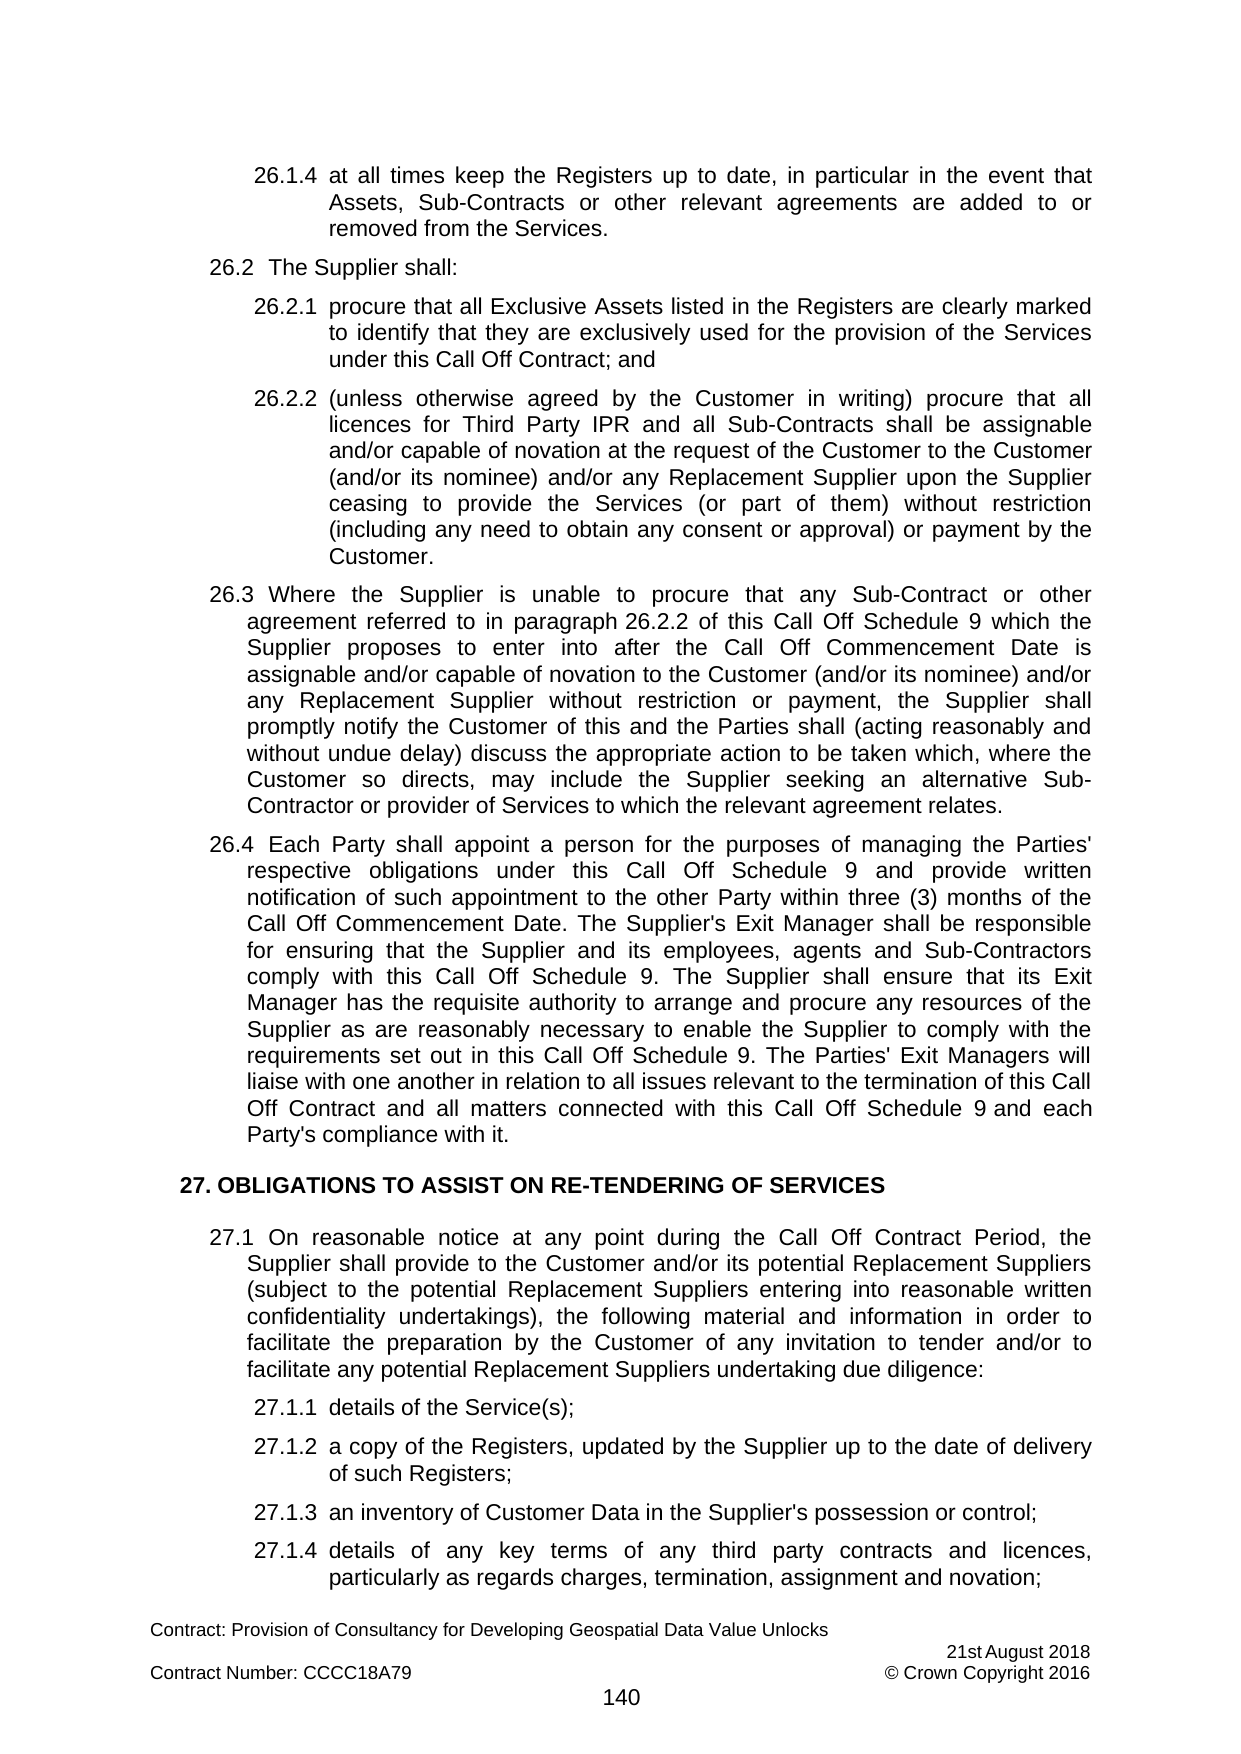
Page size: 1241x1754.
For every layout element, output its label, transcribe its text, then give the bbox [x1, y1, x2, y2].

text On reasonable notice at any point during the Call Off Contract Period, the Supplier shall provide to the Customer and/or its potential Replacement Suppliers (subject to the potential Replacement Suppliers entering into reasonable written confidentiality undertakings), the following material and information in order to facilitate the preparation by the Customer of any invitation to tender and/or to facilitate any potential Replacement Suppliers undertaking due diligence: [209, 1224, 1093, 1382]
text at all times keep the Registers up to date, in particular in the event that Assets, Sub-Contracts or other relevant agreements are added to or removed from the Services. [253, 162, 1093, 242]
text (unless otherwise agreed by the Customer in writing) procure that all licences for Third Party IPR and all Sub-Contracts shall be assignable and/or capable of novation at the request of the Customer to the Customer (and/or its nominee) and/or any Replacement Supplier upon the Supplier ceasing to provide the Services (or part of them) without restriction (including any need to obtain any consent or approval) or payment by the Customer. [253, 384, 1093, 569]
text details of any key terms of any third party contracts and licences, particularly as regards charges, termination, assignment and novation; [253, 1537, 1093, 1590]
text Where the Supplier is unable to procure that any Sub-Contract or other agreement referred to in paragraph 3.2.2 of this Call Off Schedule 9 which the Supplier proposes to enter into after the Call Off Commencement Date is assignable and/or capable of novation to the Customer (and/or its nominee) and/or any Replacement Supplier without restriction or payment, the Supplier shall promptly notify the Customer of this and the Parties shall (acting reasonably and without undue delay) discuss the appropriate action to be taken which, where the Customer so directs, may include the Supplier seeking an alternative Sub-Contractor or provider of Services to which the relevant agreement relates. [209, 581, 1093, 819]
text a copy of the Registers, updated by the Supplier up to the date of delivery of such Registers; [253, 1433, 1093, 1486]
text Each Party shall appoint a person for the purposes of managing the Parties' respective obligations under this Call Off Schedule 9 and provide written notification of such appointment to the other Party within three (3) months of the Call Off Commencement Date. The Supplier's Exit Manager shall be responsible for ensuring that the Supplier and its employees, agents and Sub-Contractors comply with this Call Off Schedule 9. The Supplier shall ensure that its Exit Manager has the requisite authority to arrange and procure any resources of the Supplier as are reasonably necessary to enable the Supplier to comply with the requirements set out in this Call Off Schedule 9. The Parties' Exit Managers will liaise with one another in relation to all issues relevant to the termination of this Call Off Contract and all matters connected with this Call Off Schedule 9 and each Party's compliance with it. [209, 831, 1093, 1147]
text details of the Service(s); [253, 1394, 1093, 1421]
text procure that all Exclusive Assets listed in the Registers are clearly marked to identify that they are exclusively used for the provision of the Services under this Call Off Contract; and [253, 293, 1093, 372]
text an inventory of Customer Data in the Supplier's possession or control; [253, 1498, 1093, 1525]
text The Supplier shall: [209, 254, 1093, 280]
subtitle OBLIGATIONS TO ASSIST ON RE-TENDERING OF Services [179, 1172, 1093, 1199]
